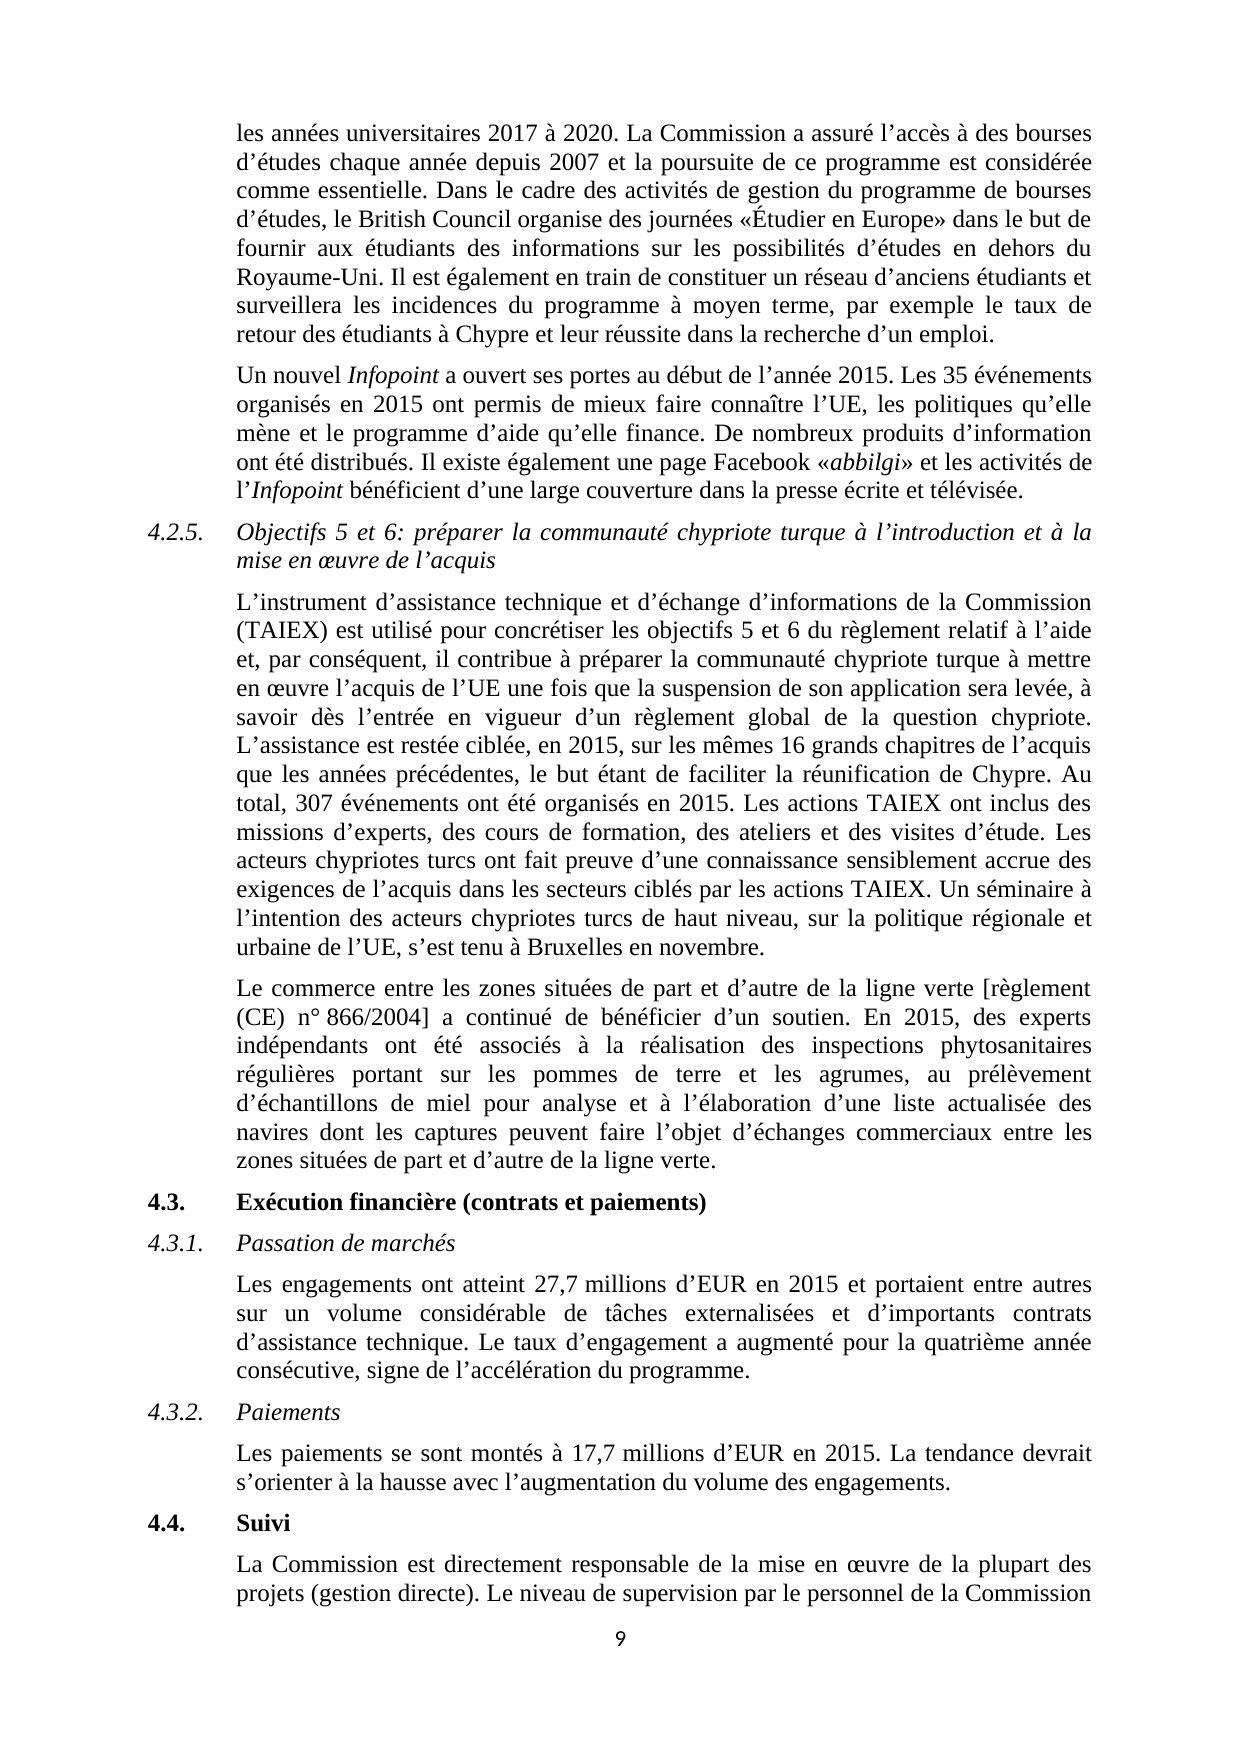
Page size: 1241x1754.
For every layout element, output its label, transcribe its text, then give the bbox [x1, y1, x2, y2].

text L’instrument d’assistance technique et d’échange d’informations de la Commission (TAIEX) est utilisé pour concrétiser les objectifs 5 et 6 du règlement relatif à l’aide et, par conséquent, il contribue à préparer la communauté chypriote turque à mettre en œuvre l’acquis de l’UE une fois que la suspension de son application sera levée, à savoir dès l’entrée en vigueur d’un règlement global de la question chypriote. L’assistance est restée ciblée, en 2015, sur les mêmes 16 grands chapitres de l’acquis que les années précédentes, le but étant de faciliter la réunification de Chypre. Au total, 307 événements ont été organisés en 2015. Les actions TAIEX ont inclus des missions d’experts, des cours de formation, des ateliers et des visites d’étude. Les acteurs chypriotes turcs ont fait preuve d’une connaissance sensiblement accrue des exigences de l’acquis dans les secteurs ciblés par les actions TAIEX. Un séminaire à l’intention des acteurs chypriotes turcs de haut niveau, sur la politique régionale et urbaine de l’UE, s’est tenu à Bruxelles en novembre. [236, 587, 1093, 961]
list Objectifs 5 et 6: préparer la communauté chypriote turque à l’introduction et à la mise en œuvre de l’acquis [148, 517, 1093, 574]
text Les paiements se sont montés à 17,7 millions d’EUR en 2015. La tendance devrait s’orienter à la hausse avec l’augmentation du volume des engagements. [236, 1438, 1093, 1496]
list Paiements [148, 1397, 1093, 1426]
text Un nouvel Infopoint a ouvert ses portes au début de l’année 2015. Les 35 événements organisés en 2015 ont permis de mieux faire connaître l’UE, les politiques qu’elle mène et le programme d’aide qu’elle finance. De nombreux produits d’information ont été distribués. Il existe également une page Facebook «abbilgi» et les activités de l’Infopoint bénéficient d’une large couverture dans la presse écrite et télévisée. [236, 361, 1093, 504]
list Suivi [148, 1508, 1093, 1537]
list Exécution financière (contrats et paiements) [148, 1187, 1093, 1216]
text Les engagements ont atteint 27,7 millions d’EUR en 2015 et portaient entre autres sur un volume considérable de tâches externalisées et d’importants contrats d’assistance technique. Le taux d’engagement a augmenté pour la quatrième année consécutive, signe de l’accélération du programme. [236, 1269, 1093, 1384]
list Passation de marchés [148, 1228, 1093, 1257]
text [236, 1549, 1093, 1607]
text Le commerce entre les zones situées de part et d’autre de la ligne verte [règlement (CE) n° 866/2004] a continué de bénéficier d’un soutien. En 2015, des experts indépendants ont été associés à la réalisation des inspections phytosanitaires régulières portant sur les pommes de terre et les agrumes, au prélèvement d’échantillons de miel pour analyse et à l’élaboration d’une liste actualisée des navires dont les captures peuvent faire l’objet d’échanges commerciaux entre les zones situées de part et d’autre de la ligne verte. [236, 973, 1093, 1174]
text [236, 118, 1093, 348]
